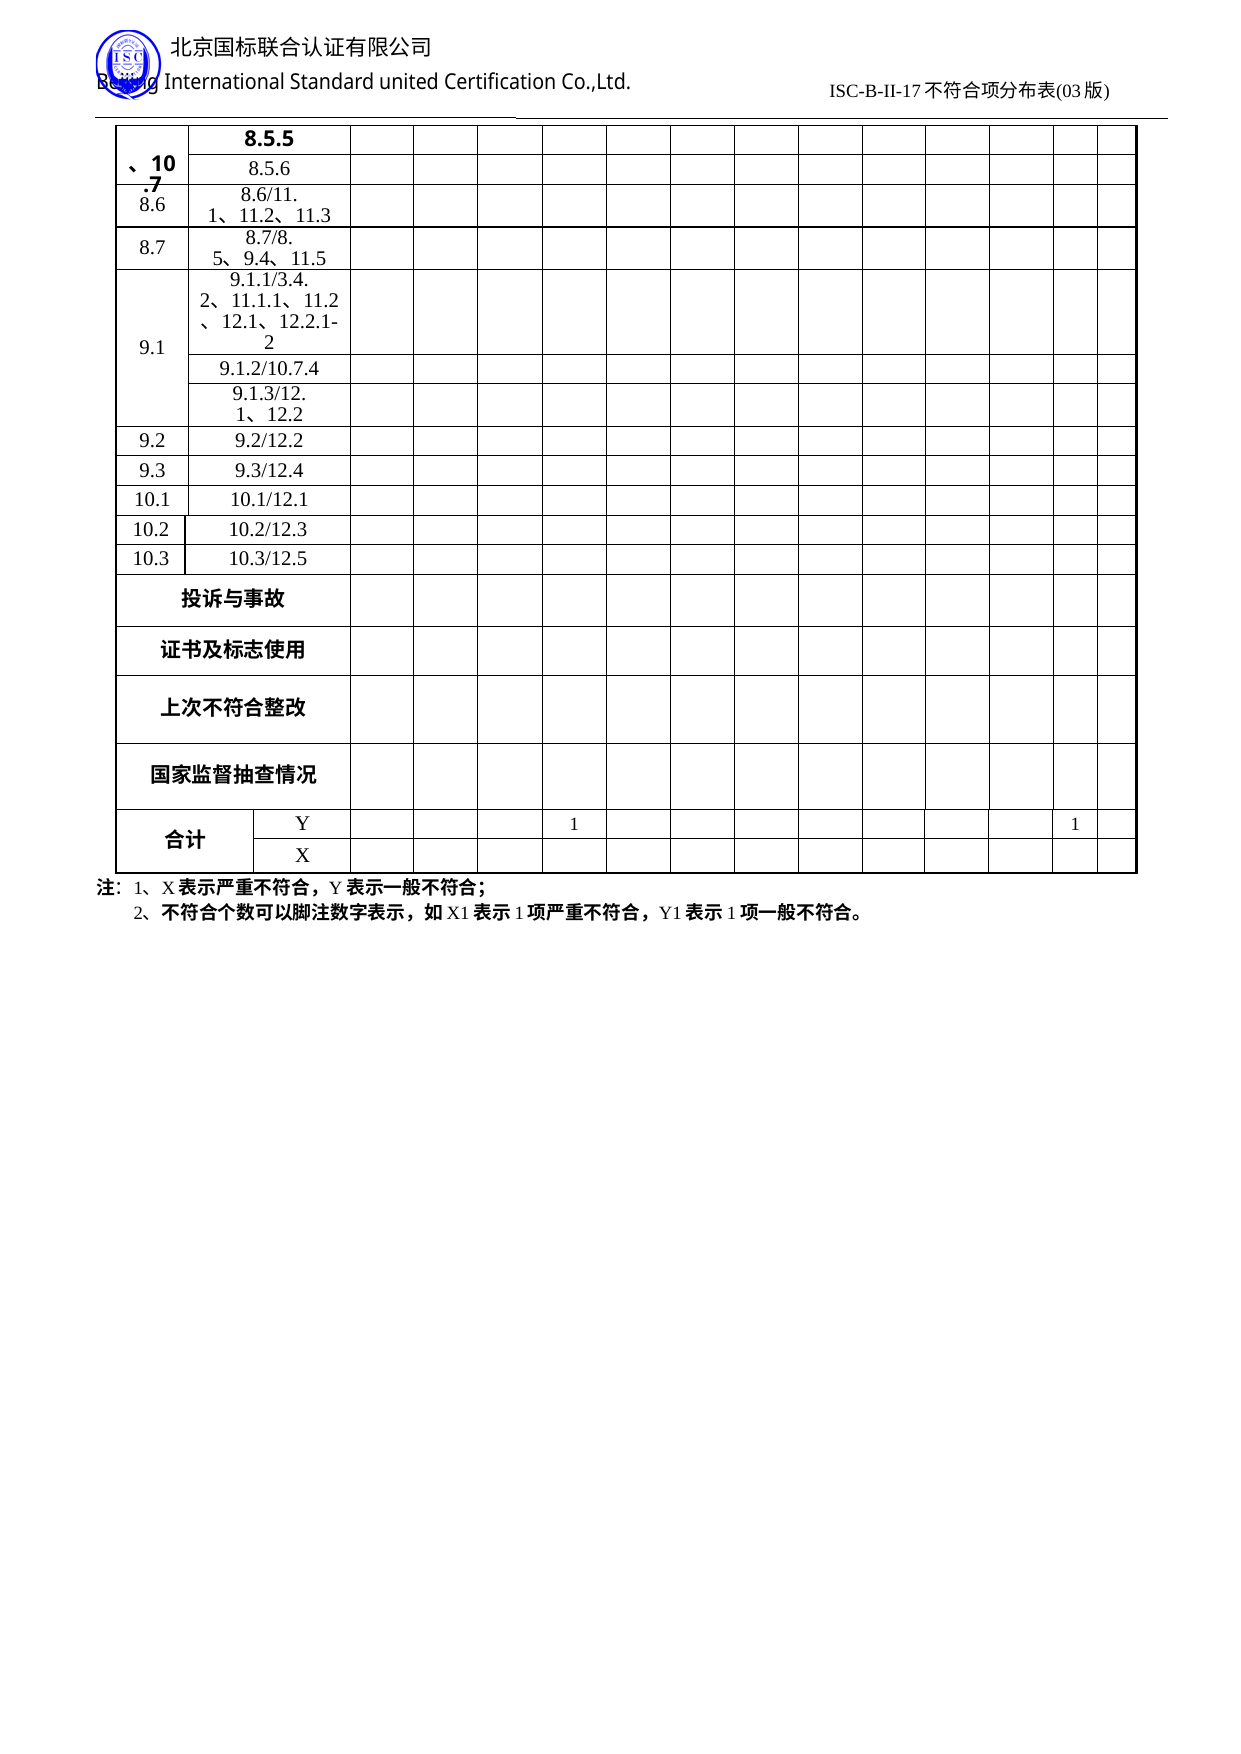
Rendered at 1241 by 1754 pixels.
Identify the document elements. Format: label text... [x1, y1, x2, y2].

table_cell [607, 676, 670, 742]
table_cell [863, 810, 924, 838]
table_cell [990, 486, 1053, 514]
table_cell [863, 575, 925, 626]
table_cell [414, 486, 477, 514]
table_cell [1054, 676, 1097, 742]
table_cell [478, 839, 542, 872]
table_cell [863, 355, 925, 383]
table_cell [863, 486, 925, 514]
table_cell [671, 185, 734, 226]
table_cell 8.7 [117, 228, 188, 269]
table_cell [351, 427, 413, 455]
table_cell [478, 228, 542, 269]
table_cell [1098, 228, 1135, 269]
table_cell [1098, 355, 1135, 383]
table_cell [478, 627, 542, 675]
table_cell [543, 355, 606, 383]
table_cell [671, 126, 734, 154]
table_cell [1054, 427, 1097, 455]
table_cell [543, 185, 606, 226]
table_cell [926, 185, 989, 226]
table_cell [607, 516, 670, 544]
table_cell [671, 486, 734, 514]
table_cell [1054, 155, 1097, 184]
table_cell 上次不符合整改 [117, 676, 350, 742]
table_cell [990, 627, 1053, 675]
table_cell [1054, 270, 1097, 353]
table_cell [671, 270, 734, 353]
table_cell [671, 627, 734, 675]
table_cell [607, 456, 670, 485]
table_cell 9.3/12.4 [189, 456, 350, 485]
table_cell 合计 [117, 810, 253, 872]
table_cell [926, 744, 989, 809]
table_cell 8.5.5 [189, 126, 350, 154]
table_cell [1098, 516, 1135, 544]
table_cell [735, 185, 798, 226]
table_cell [1054, 627, 1097, 675]
table_cell [543, 627, 606, 675]
table_cell [990, 155, 1053, 184]
table_cell [735, 355, 798, 383]
table_cell [1098, 456, 1135, 485]
table_cell [990, 355, 1053, 383]
table_cell [671, 228, 734, 269]
table_cell [926, 676, 989, 742]
table_cell [1054, 516, 1097, 544]
text 2、不符合个数可以脚注数字表示，如X1表示1项严重不符合，Y1表示1项一般不符合。 [96, 899, 1157, 924]
table_cell [863, 839, 924, 872]
table_cell [1054, 228, 1097, 269]
table_cell [925, 810, 988, 838]
table_cell 1 [1053, 810, 1097, 838]
table_cell [543, 427, 606, 455]
table_cell [1098, 486, 1135, 514]
table_cell 9.2 [117, 427, 188, 455]
table_cell [735, 627, 798, 675]
table_cell [478, 575, 542, 626]
table_cell [414, 355, 477, 383]
table_cell [863, 545, 925, 574]
table_cell [1053, 839, 1097, 872]
table_cell 9.1 [117, 270, 188, 426]
table_cell [607, 228, 670, 269]
table_cell [1054, 456, 1097, 485]
table_cell [926, 355, 989, 383]
table_cell [863, 185, 925, 226]
table_cell [351, 384, 413, 426]
table_cell 投诉与事故 [117, 575, 350, 626]
table_cell [607, 486, 670, 514]
table_cell [863, 676, 925, 742]
table_cell [351, 575, 413, 626]
table_cell [414, 456, 477, 485]
table_cell [926, 384, 989, 426]
table_cell [478, 545, 542, 574]
table_cell [1098, 627, 1135, 675]
table_cell [926, 486, 989, 514]
table_cell [414, 744, 477, 809]
table_cell 8.5.6 [189, 155, 350, 184]
table_cell [671, 456, 734, 485]
table_cell 9.2/12.2 [189, 427, 350, 455]
table_cell 10.3 [117, 545, 184, 574]
table_cell 9.1.1/3.4.2、11.1.1、11.2、12.1、12.2.1-2 [189, 270, 350, 353]
table_cell [799, 810, 862, 838]
table_cell [478, 486, 542, 514]
table_cell 1 [543, 810, 606, 838]
table_cell [926, 228, 989, 269]
table_cell [351, 228, 413, 269]
table_cell [1098, 155, 1135, 184]
table_cell [1054, 744, 1097, 809]
table_cell [1054, 575, 1097, 626]
table_cell [735, 427, 798, 455]
table_cell [543, 155, 606, 184]
table_cell [671, 384, 734, 426]
table_cell [735, 270, 798, 353]
table_cell [607, 810, 670, 838]
table_cell [607, 384, 670, 426]
table_cell [351, 627, 413, 675]
table_cell [414, 839, 477, 872]
table_cell 10.1/12.1 [189, 486, 350, 514]
table_cell [926, 270, 989, 353]
table_cell [414, 185, 477, 226]
table_cell [990, 427, 1053, 455]
table_cell [607, 126, 670, 154]
table_cell [799, 676, 862, 742]
table_cell [926, 516, 989, 544]
table_cell [543, 384, 606, 426]
table_cell [1054, 486, 1097, 514]
table_cell [863, 126, 925, 154]
table_cell [1054, 126, 1097, 154]
table_cell [671, 516, 734, 544]
table_cell [735, 545, 798, 574]
table_cell 10.1 [117, 486, 188, 514]
table_cell [863, 627, 925, 675]
table_cell [414, 126, 477, 154]
table_cell [478, 676, 542, 742]
table_cell [1054, 355, 1097, 383]
table_cell [990, 384, 1053, 426]
table_cell [1098, 384, 1135, 426]
table_cell [799, 575, 862, 626]
table_cell [607, 427, 670, 455]
table_cell [543, 456, 606, 485]
table_cell [1098, 575, 1135, 626]
table_cell [478, 185, 542, 226]
table_cell [543, 545, 606, 574]
table_cell [671, 155, 734, 184]
table_cell [989, 810, 1052, 838]
table_cell [543, 228, 606, 269]
table_cell [735, 456, 798, 485]
table_cell [990, 126, 1053, 154]
table_cell [543, 516, 606, 544]
table_cell [1054, 384, 1097, 426]
table_cell [735, 575, 798, 626]
table_cell [543, 575, 606, 626]
table_cell [799, 384, 862, 426]
table_cell 证书及标志使用 [117, 627, 350, 675]
table_cell [990, 456, 1053, 485]
table_cell [1098, 185, 1135, 226]
table_cell 10.2 [117, 516, 184, 544]
table_cell [989, 839, 1052, 872]
table_cell [607, 744, 670, 809]
table_cell [607, 545, 670, 574]
table_cell [351, 355, 413, 383]
table_cell [799, 486, 862, 514]
table_cell [863, 384, 925, 426]
table_cell [799, 627, 862, 675]
table_cell [414, 810, 477, 838]
table_cell [990, 545, 1053, 574]
table_cell [799, 185, 862, 226]
table_cell Y [254, 810, 350, 838]
table_cell [351, 155, 413, 184]
table_cell [990, 185, 1053, 226]
table_cell [990, 270, 1053, 353]
table_cell [607, 839, 670, 872]
table_cell [543, 126, 606, 154]
table_cell [351, 185, 413, 226]
table_cell [671, 575, 734, 626]
table_cell [543, 486, 606, 514]
table_cell [735, 676, 798, 742]
table_cell [351, 839, 413, 872]
table_cell [414, 155, 477, 184]
table_cell [478, 456, 542, 485]
table_cell [1098, 427, 1135, 455]
table_cell [607, 185, 670, 226]
table_cell [414, 575, 477, 626]
table_cell [735, 228, 798, 269]
table_cell [543, 839, 606, 872]
table_cell 9.1.2/10.7.4 [189, 355, 350, 383]
table_cell [414, 384, 477, 426]
table_cell [799, 427, 862, 455]
table_cell [351, 126, 413, 154]
table_cell [735, 126, 798, 154]
table_cell [607, 355, 670, 383]
table_cell [671, 839, 734, 872]
table_cell [607, 270, 670, 353]
table_cell [990, 516, 1053, 544]
table_cell [799, 355, 862, 383]
table_cell [1054, 545, 1097, 574]
table_cell 8.7/8.5、9.4、11.5 [189, 228, 350, 269]
table_cell [1098, 744, 1135, 809]
table_cell [414, 545, 477, 574]
table_cell [607, 155, 670, 184]
table_cell 10.2/12.3 [186, 516, 350, 544]
table_cell [799, 744, 862, 809]
table_cell [478, 270, 542, 353]
table_cell [351, 270, 413, 353]
table_cell [926, 545, 989, 574]
table_cell [351, 486, 413, 514]
table_cell [671, 810, 734, 838]
table_cell [799, 545, 862, 574]
table_cell [925, 839, 988, 872]
table_cell [926, 575, 989, 626]
table_cell [478, 355, 542, 383]
table_cell [735, 486, 798, 514]
table_cell [1098, 839, 1135, 872]
table_cell [414, 228, 477, 269]
table_cell [799, 456, 862, 485]
table_cell [926, 427, 989, 455]
table_cell [863, 456, 925, 485]
table_cell [799, 126, 862, 154]
table_cell [478, 427, 542, 455]
table_cell [1098, 545, 1135, 574]
table_cell [990, 676, 1053, 742]
table_cell 10.3/12.5 [186, 545, 350, 574]
table_cell [478, 516, 542, 544]
table_cell [478, 155, 542, 184]
table_cell [799, 839, 862, 872]
table_cell [414, 427, 477, 455]
picture [95, 30, 163, 99]
table_cell [351, 545, 413, 574]
table_cell [1098, 810, 1135, 838]
table_cell 8.6/11.1、11.2、11.3 [189, 185, 350, 226]
table_cell [1098, 126, 1135, 154]
table_cell [351, 744, 413, 809]
table_cell [926, 456, 989, 485]
table_cell [414, 270, 477, 353]
table_cell [478, 126, 542, 154]
table_cell [735, 384, 798, 426]
table_cell [799, 228, 862, 269]
table_cell [735, 810, 798, 838]
table_cell [671, 355, 734, 383]
table_cell [671, 676, 734, 742]
table_cell [990, 228, 1053, 269]
table_cell [799, 270, 862, 353]
table_cell [863, 155, 925, 184]
table_cell [607, 627, 670, 675]
text 注：1、X表示严重不符合，Y表示一般不符合； [96, 874, 1157, 899]
table_cell [863, 516, 925, 544]
table_cell [735, 839, 798, 872]
table_cell [735, 516, 798, 544]
table_cell [351, 516, 413, 544]
table_cell [543, 270, 606, 353]
table_cell 9.3 [117, 456, 188, 485]
table_cell 8.6 [117, 185, 188, 226]
table_cell [671, 545, 734, 574]
table_cell [863, 270, 925, 353]
table_cell [926, 126, 989, 154]
table_cell X [254, 839, 350, 872]
table_cell [351, 456, 413, 485]
table_cell [414, 627, 477, 675]
table_cell [543, 744, 606, 809]
table_cell [478, 810, 542, 838]
table_cell [414, 516, 477, 544]
table_cell 9.1.3/12.1、12.2 [189, 384, 350, 426]
table_cell [671, 427, 734, 455]
table_cell [990, 744, 1053, 809]
table_cell [1098, 676, 1135, 742]
table_cell [926, 155, 989, 184]
table_cell [863, 228, 925, 269]
table_cell 国家监督抽查情况 [117, 744, 350, 809]
table_cell [351, 676, 413, 742]
table_cell [478, 744, 542, 809]
table_cell [543, 676, 606, 742]
table_cell [799, 155, 862, 184]
table_cell [1054, 185, 1097, 226]
table_cell [351, 810, 413, 838]
table_cell [990, 575, 1053, 626]
table_cell [1098, 270, 1135, 353]
table_cell [863, 744, 925, 809]
table_cell [671, 744, 734, 809]
table_cell [926, 627, 989, 675]
table_cell [735, 744, 798, 809]
table_cell [414, 676, 477, 742]
table_cell [478, 384, 542, 426]
table_cell [863, 427, 925, 455]
table_cell [799, 516, 862, 544]
table_cell [607, 575, 670, 626]
table_cell [735, 155, 798, 184]
